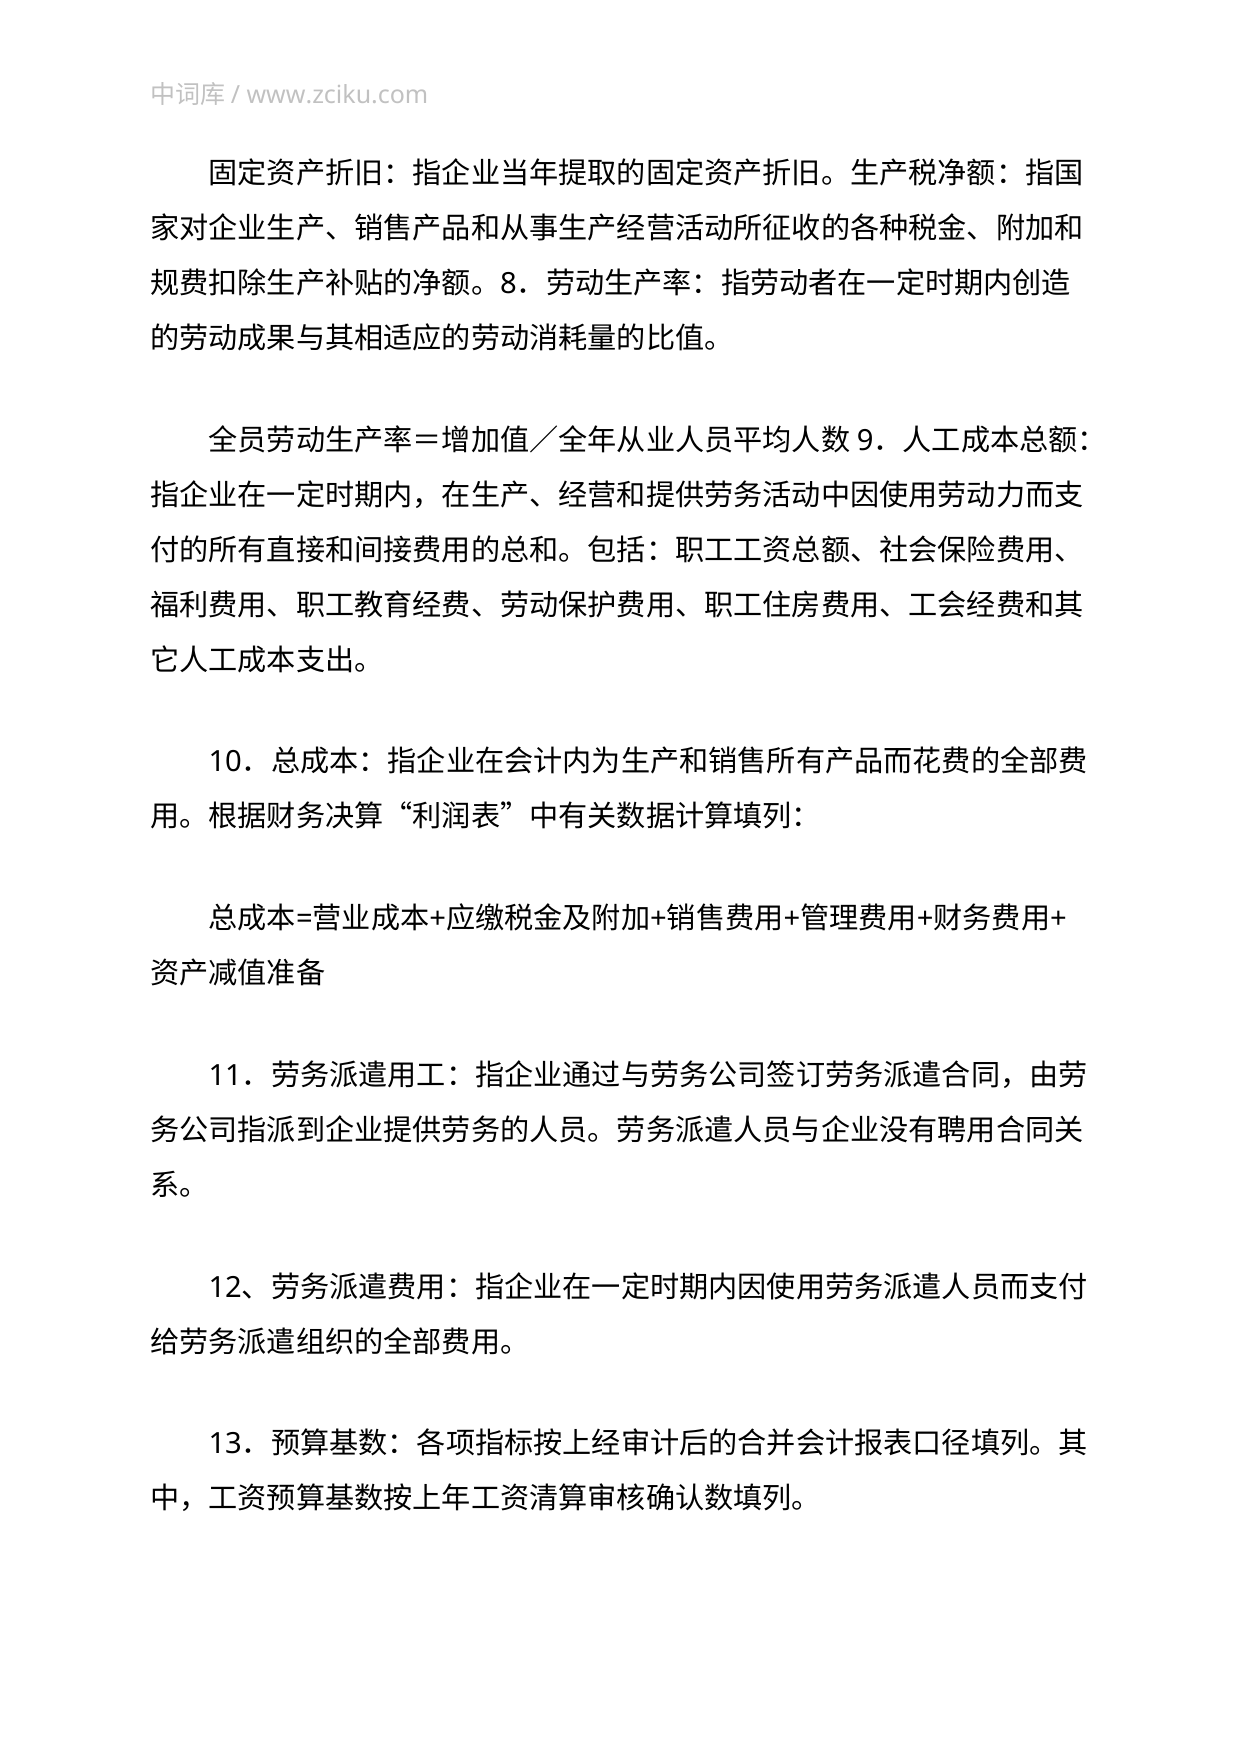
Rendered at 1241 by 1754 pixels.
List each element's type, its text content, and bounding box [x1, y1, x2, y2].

text 12、劳务派遣费用：指企业在一定时期内因使用劳务派遣人员而支付给劳务派遣组织的全部费用。 [150, 1263, 1090, 1361]
text 13．预算基数：各项指标按上经审计后的合并会计报表口径填列。其中，工资预算基数按上年工资清算审核确认数填列。 [150, 1420, 1090, 1517]
text 11．劳务派遣用工：指企业通过与劳务公司签订劳务派遣合同，由劳务公司指派到企业提供劳务的人员。劳务派遣人员与企业没有聘用合同关系。 [150, 1052, 1090, 1204]
text 全员劳动生产率＝增加值／全年从业人员平均人数 9．人工成本总额：指企业在一定时期内，在生产、经营和提供劳务活动中因使用劳动力而支付的所有直接和间接费用的总和。包括：职工工资总额、社会保险费用、福利费用、职工教育经费、劳动保护费用、职工住房费用、工会经费和其它人工成本支出。 [150, 417, 1090, 678]
text 10．总成本：指企业在会计内为生产和销售所有产品而花费的全部费用。根据财务决算“利润表”中有关数据计算填列： [150, 738, 1090, 835]
text 总成本=营业成本+应缴税金及附加+销售费用+管理费用+财务费用+资产减值准备 [150, 895, 1090, 992]
text 固定资产折旧：指企业当年提取的固定资产折旧。生产税净额：指国家对企业生产、销售产品和从事生产经营活动所征收的各种税金、附加和规费扣除生产补贴的净额。8．劳动生产率：指劳动者在一定时期内创造的劳动成果与其相适应的劳动消耗量的比值。 [150, 150, 1090, 357]
